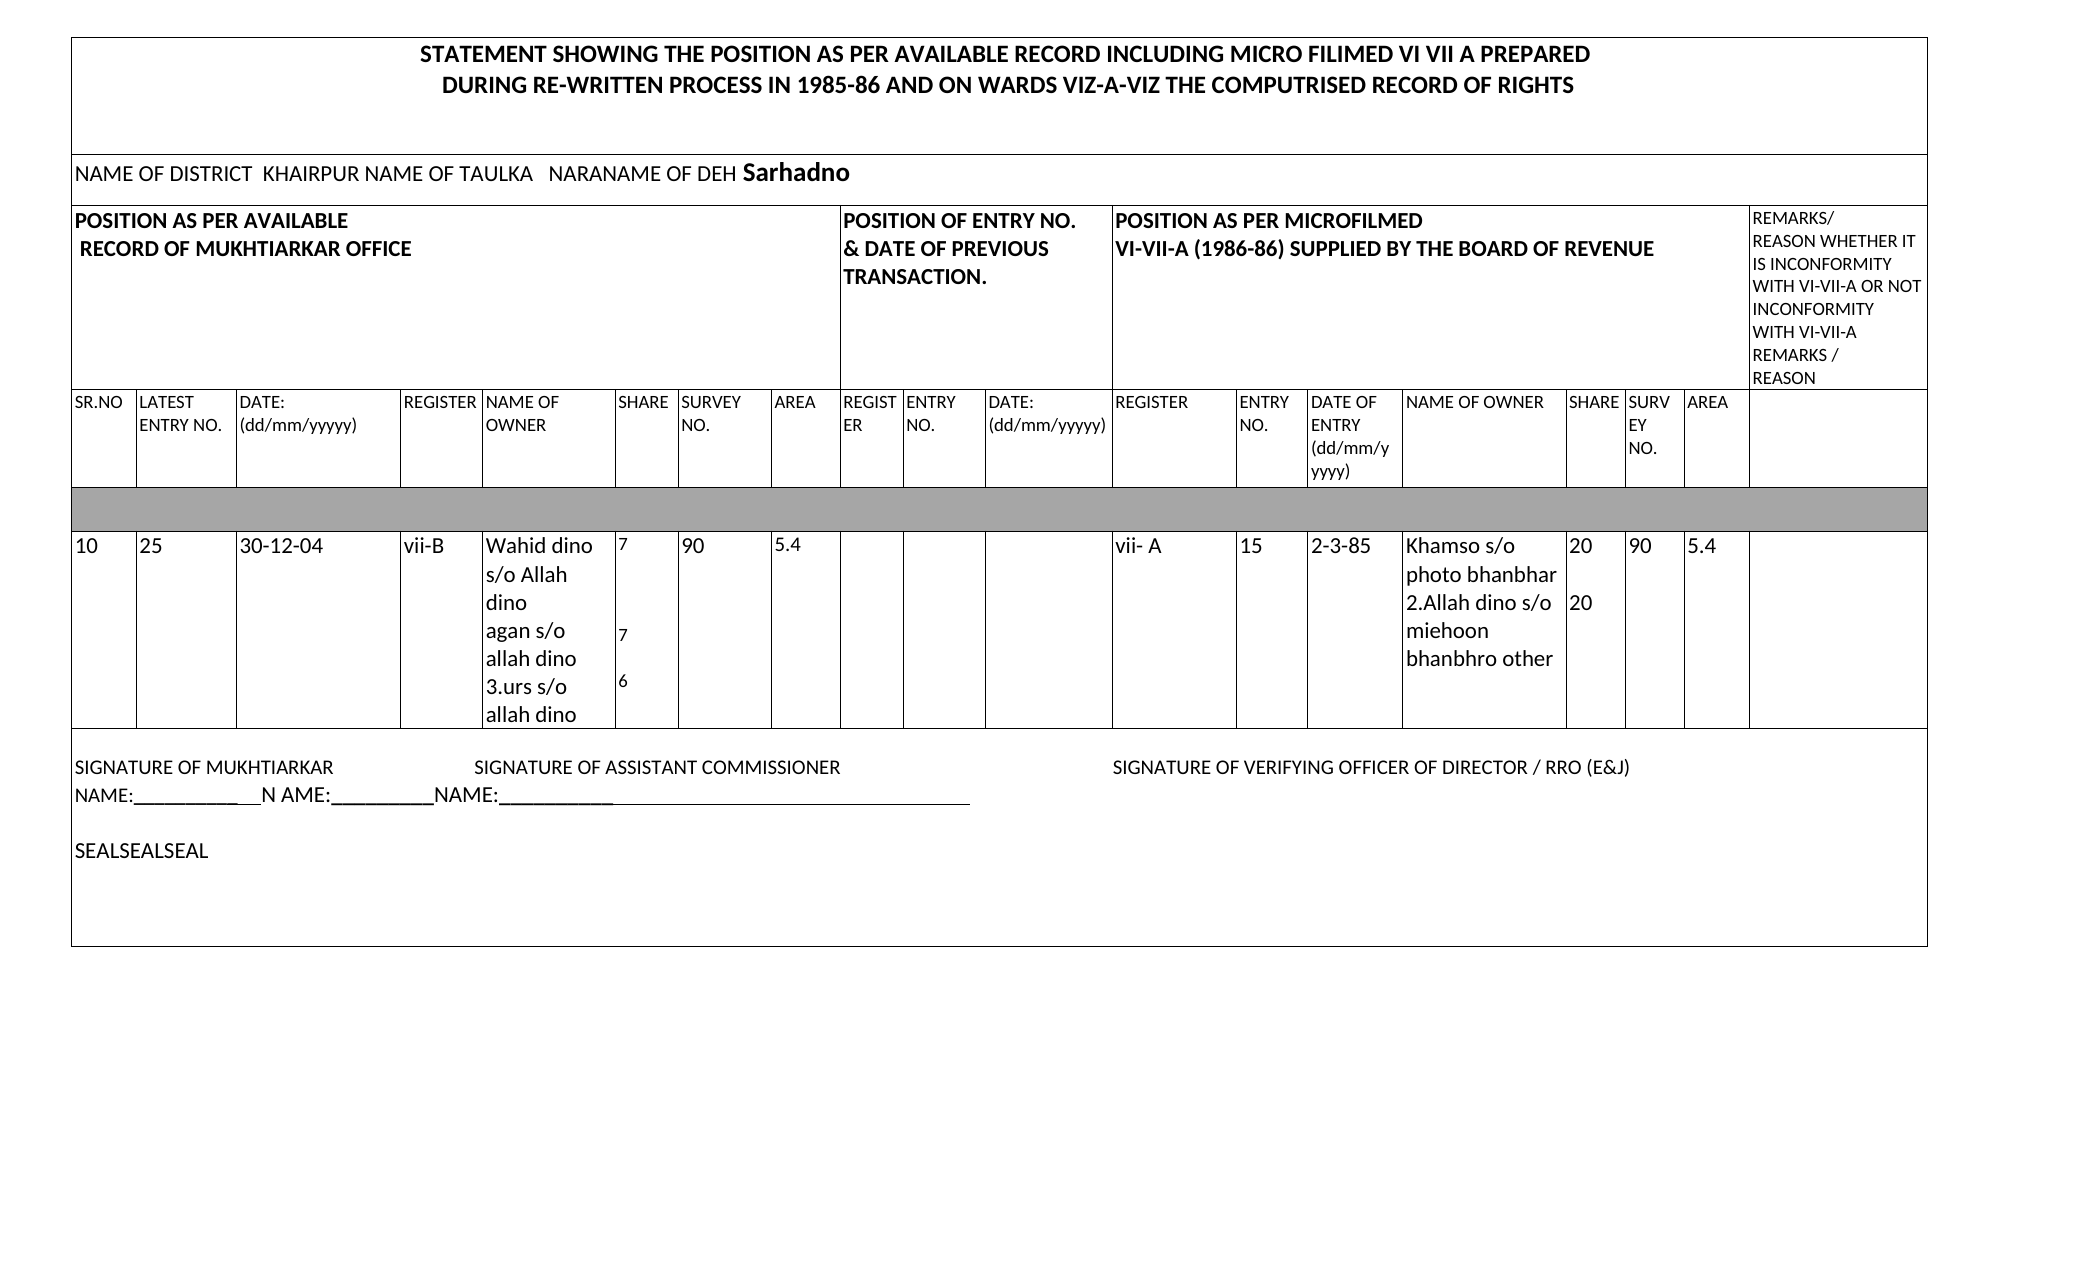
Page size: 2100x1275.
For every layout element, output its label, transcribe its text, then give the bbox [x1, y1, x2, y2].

table_cell POSITION AS PER AVAILABLE RECORD OF MUKHTIARKAR OFFICE [72, 206, 840, 389]
table_cell 5.4 [772, 532, 840, 728]
table_cell 10 [72, 532, 136, 728]
table_cell NAME OF OWNER [1403, 390, 1566, 487]
table_cell 5.4 [1685, 532, 1749, 728]
table_cell SIGNATURE OF MUKHTIARKAR SIGNATURE OF ASSISTANT COMMISSIONER SIGNATURE OF VERIFYING OFFICER OF DIRECTOR / RRO (E&J) NAME:__________ N AME:_________NAME:__________ SEALSEALSEAL [72, 729, 1927, 946]
table_cell ENTRY NO. [1237, 390, 1307, 487]
table_cell [904, 532, 985, 728]
table_header STATEMENT SHOWING THE POSITION AS PER AVAILABLE RECORD INCLUDING MICRO FILIMED VI VII A PREPARED DURING RE-WRITTEN PROCESS IN 1985-86 AND ON WARDS VIZ-A-VIZ THE COMPUTRISED RECORD OF RIGHTS [72, 38, 1927, 154]
table_cell [1750, 390, 1927, 487]
table_cell 7 7 6 [616, 532, 678, 728]
table_cell 15 [1237, 532, 1307, 728]
table_cell DATE OF ENTRY (dd/mm/yyyyy) [1308, 390, 1402, 487]
table_cell NAME OF DISTRICT KHAIRPUR NAME OF TAULKA NARANAME OF DEH Sarhadno [72, 155, 1927, 205]
table_cell DATE: (dd/mm/yyyyy) [986, 390, 1112, 487]
table_cell 90 [1626, 532, 1684, 728]
table_cell ENTRY NO. [904, 390, 985, 487]
table_cell [986, 532, 1112, 728]
table_cell vii-B [401, 532, 482, 728]
table_cell AREA [1685, 390, 1749, 487]
table_cell SHARE [616, 390, 678, 487]
table_cell NAME OF OWNER [483, 390, 615, 487]
table_cell REGISTER [401, 390, 482, 487]
table_cell [72, 488, 1927, 531]
table_cell POSITION AS PER MICROFILMED VI-VII-A (1986-86) SUPPLIED BY THE BOARD OF REVENUE [1113, 206, 1749, 389]
table_cell Wahid dino s/o Allah dino agan s/o allah dino 3.urs s/o allah dino [483, 532, 615, 728]
table_cell DATE: (dd/mm/yyyyy) [237, 390, 400, 487]
table_cell vii- A [1113, 532, 1236, 728]
table_cell REGISTER [841, 390, 903, 487]
table_cell 2-3-85 [1308, 532, 1402, 728]
table_cell SHARE [1567, 390, 1625, 487]
table_cell 20 20 [1567, 532, 1625, 728]
table_cell REMARKS/ REASON WHETHER IT IS INCONFORMITY WITH VI-VII-A OR NOT INCONFORMITY WITH VI-VII-A REMARKS / REASON [1750, 206, 1927, 389]
table_cell 90 [679, 532, 771, 728]
table_cell SURVEY NO. [679, 390, 771, 487]
table_cell SR.NO [72, 390, 136, 487]
table_cell [841, 532, 903, 728]
table_cell 25 [137, 532, 236, 728]
table_cell SURVEY NO. [1626, 390, 1684, 487]
table_cell [1750, 532, 1927, 728]
table_cell Khamso s/o photo bhanbhar 2.Allah dino s/o miehoon bhanbhro other [1403, 532, 1566, 728]
table_cell REGISTER [1113, 390, 1236, 487]
table_cell POSITION OF ENTRY NO. & DATE OF PREVIOUS TRANSACTION. [841, 206, 1112, 389]
table_cell AREA [772, 390, 840, 487]
table_cell 30-12-04 [237, 532, 400, 728]
table_cell LATEST ENTRY NO. [137, 390, 236, 487]
